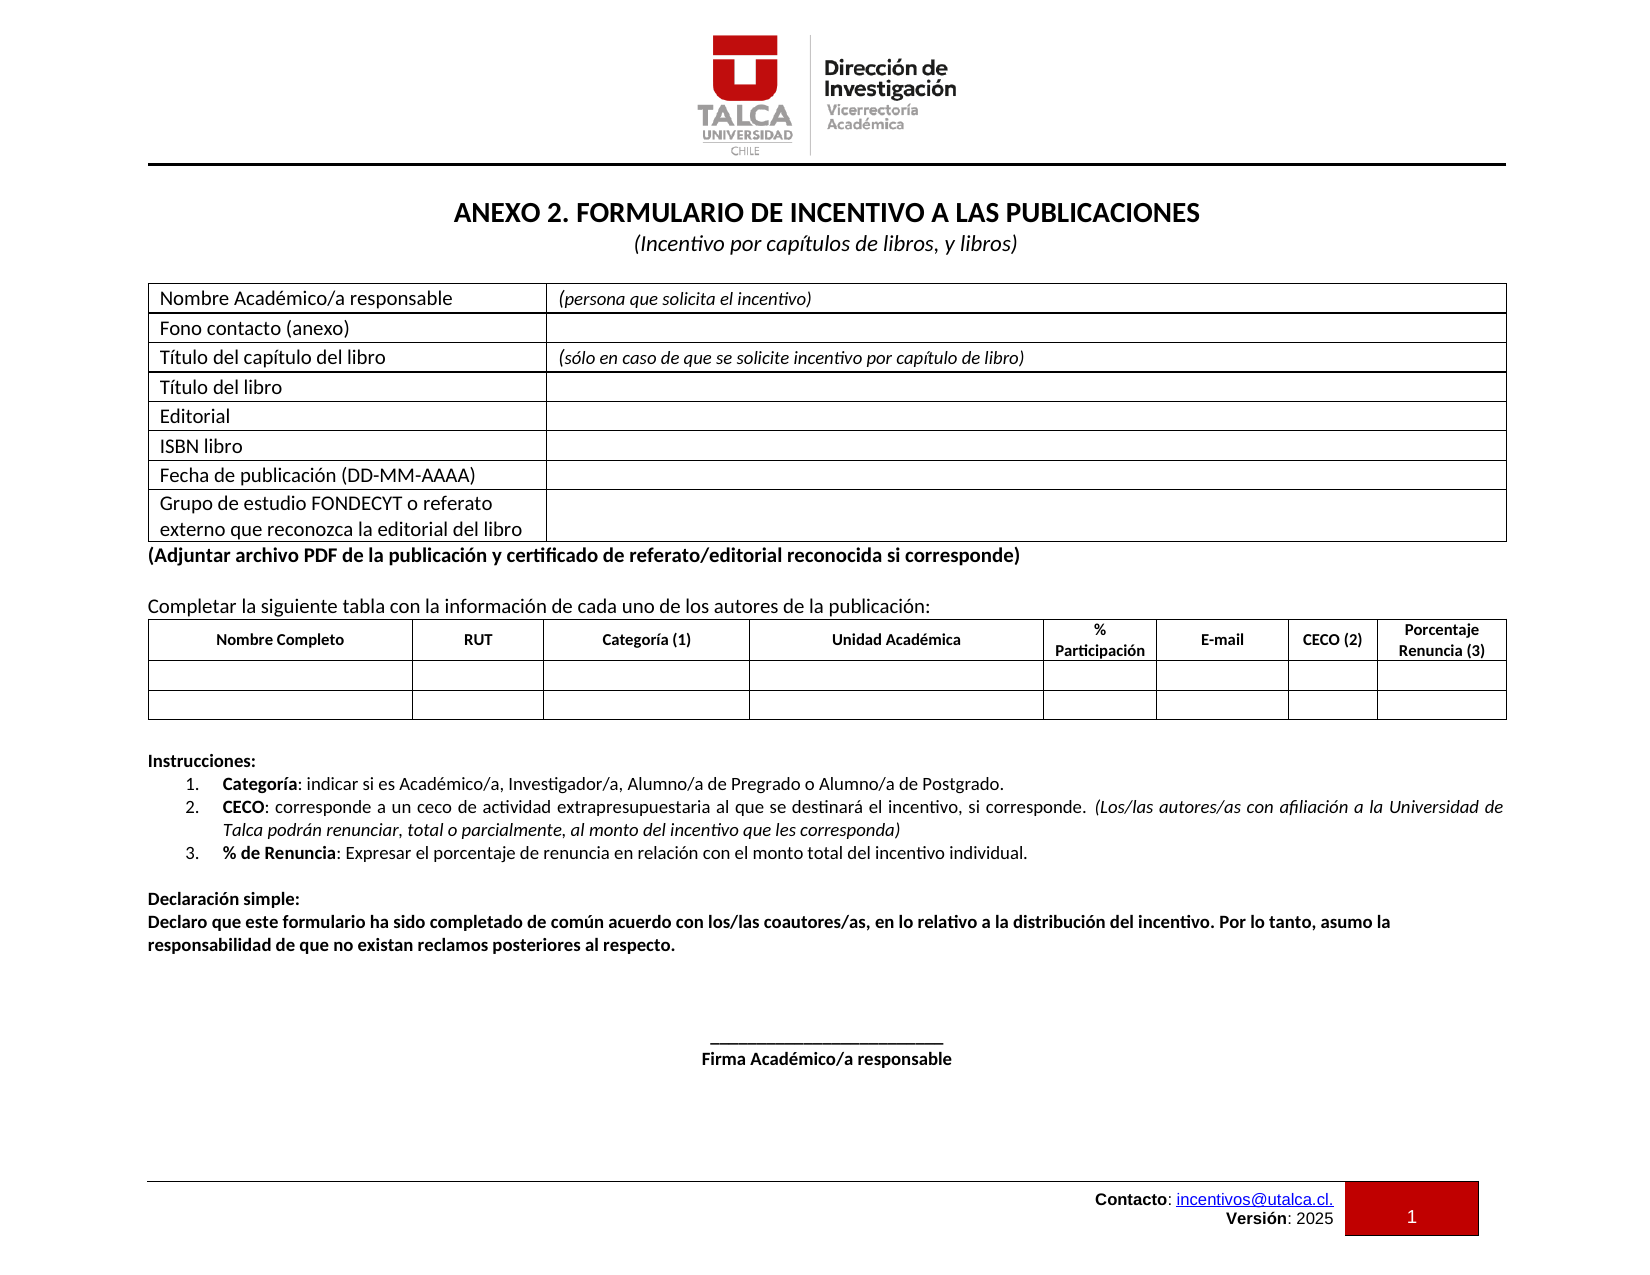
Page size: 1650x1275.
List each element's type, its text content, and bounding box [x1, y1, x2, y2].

table_cell [547, 490, 1506, 541]
table_cell [1378, 661, 1506, 690]
table_cell [149, 691, 412, 719]
table_cell Fono contacto (anexo) [149, 314, 546, 342]
table_cell [544, 691, 749, 719]
table_cell [413, 691, 543, 719]
text Completar la siguiente tabla con la información de cada uno de los autores de la publicación: [148, 593, 1506, 618]
table_cell [750, 691, 1043, 719]
table_cell [1157, 691, 1288, 719]
table_header (persona que solicita el incentivo) [547, 284, 1506, 312]
table_header Unidad Académica [750, 620, 1043, 660]
table_cell [149, 661, 412, 690]
text Declaro que este formulario ha sido completado de común acuerdo con los/las coautores/as, en lo relativo a la distribución del incentivo. Por lo tanto, asumo la responsabilidad de que no existan reclamos posteriores al respecto. [148, 910, 1506, 956]
text Instrucciones: [148, 749, 1506, 772]
table_cell [547, 402, 1506, 430]
table_cell Fecha de publicación (DD-MM-AAAA) [149, 461, 546, 489]
table_cell [1289, 691, 1377, 719]
table_cell [750, 661, 1043, 690]
list % de Renuncia: Expresar el porcentaje de renuncia en relación con el monto total del incentivo individual. [185, 841, 1506, 864]
table_cell ISBN libro [149, 431, 546, 460]
table_header Categoría (1) [544, 620, 749, 660]
table_cell [413, 661, 543, 690]
table_header Nombre Completo [149, 620, 412, 660]
table_cell [547, 314, 1506, 342]
table_cell [1289, 661, 1377, 690]
table_header RUT [413, 620, 543, 660]
text (Incentivo por capítulos de libros, y libros) [148, 229, 1506, 258]
table_cell [1044, 691, 1156, 719]
table_cell Título del libro [149, 373, 546, 401]
table_header Nombre Académico/a responsable [149, 284, 546, 312]
table_header E-mail [1157, 620, 1288, 660]
table_cell [544, 661, 749, 690]
table_cell [1157, 661, 1288, 690]
table_cell [1378, 691, 1506, 719]
text ANEXO 2. FORMULARIO DE INCENTIVO A LAS PUBLICACIONES [148, 194, 1506, 229]
table_header % Participación [1044, 620, 1156, 660]
table_cell [547, 431, 1506, 460]
table_header CECO (2) [1289, 620, 1377, 660]
table_cell Grupo de estudio FONDECYT o referato externo que reconozca la editorial del libro [149, 490, 546, 541]
table_header Porcentaje Renuncia (3) [1378, 620, 1506, 660]
picture [685, 29, 969, 161]
table_cell [547, 373, 1506, 401]
text (Adjuntar archivo PDF de la publicación y certificado de referato/editorial reconocida si corresponde) [148, 542, 1506, 568]
table_cell Título del capítulo del libro [149, 343, 546, 371]
table_cell Editorial [149, 402, 546, 430]
text _________________________ Firma Académico/a responsable [148, 1024, 1506, 1070]
table_cell [547, 461, 1506, 489]
list CECO: corresponde a un ceco de actividad extrapresupuestaria al que se destinará el incentivo, si corresponde. (Los/las autores/as con afiliación a la Universidad de Talca podrán renunciar, total o parcialmente, al monto del incentivo que les corresponda) [185, 795, 1506, 841]
text Declaración simple: [148, 887, 1506, 910]
table_cell [1044, 661, 1156, 690]
table_cell (sólo en caso de que se solicite incentivo por capítulo de libro) [547, 343, 1506, 371]
list Categoría: indicar si es Académico/a, Investigador/a, Alumno/a de Pregrado o Alumno/a de Postgrado. [185, 772, 1506, 795]
